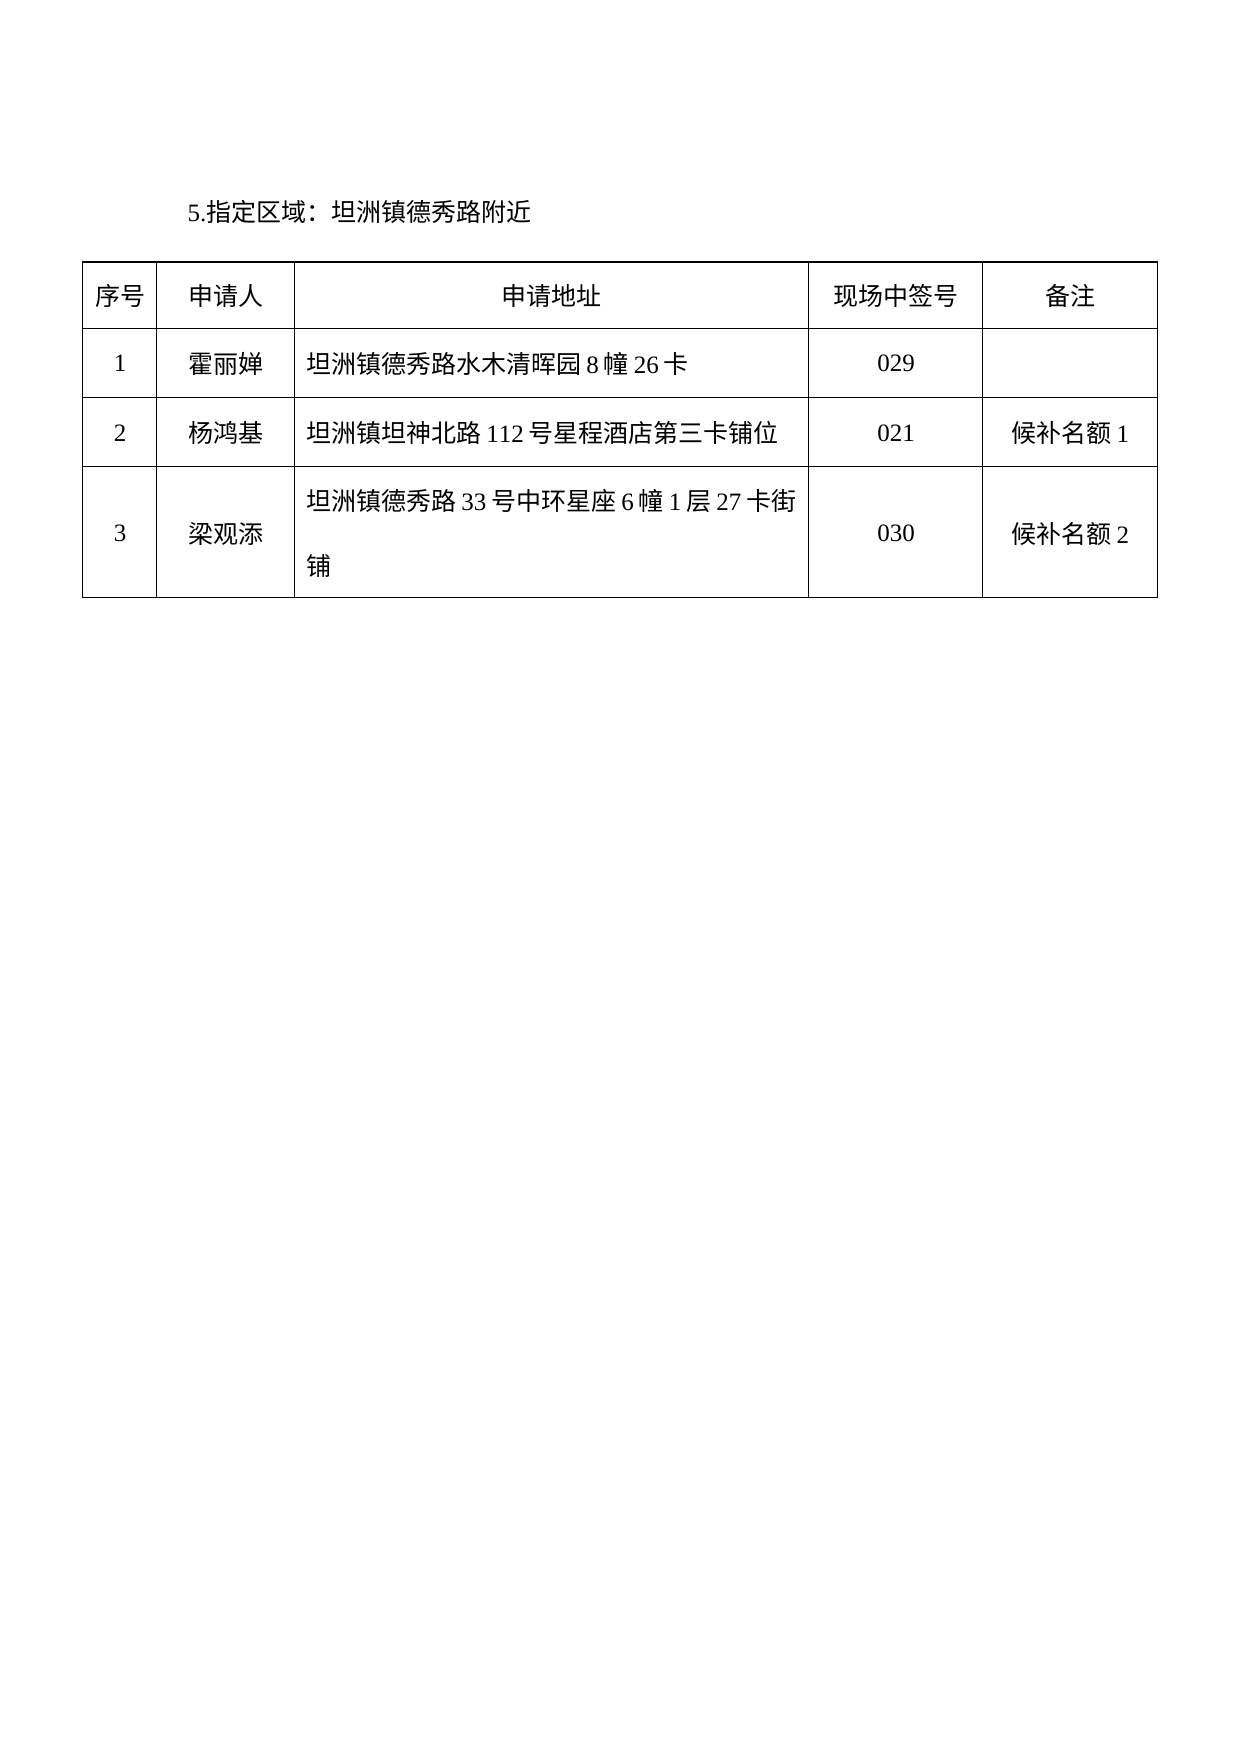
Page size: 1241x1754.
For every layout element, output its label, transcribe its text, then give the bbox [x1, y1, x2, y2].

table_cell 3 [83, 467, 156, 597]
table_cell 坦洲镇坦神北路112号星程酒店第三卡铺位 [295, 398, 808, 466]
text 5.指定区域：坦洲镇德秀路附近 [187, 178, 1053, 243]
table_cell 坦洲镇德秀路33号中环星座6幢1层27卡街铺 [295, 467, 808, 597]
table_header 现场中签号 [809, 263, 982, 327]
table_cell 坦洲镇德秀路水木清晖园8幢26卡 [295, 329, 808, 397]
table_cell 021 [809, 398, 982, 466]
table_cell [983, 329, 1157, 397]
table_cell 1 [83, 329, 156, 397]
table_cell 候补名额2 [983, 467, 1157, 597]
table_cell 2 [83, 398, 156, 466]
table_header 申请人 [157, 263, 294, 327]
table_cell 霍丽婵 [157, 329, 294, 397]
table_cell 029 [809, 329, 982, 397]
table_header 申请地址 [295, 263, 808, 327]
table_cell 候补名额1 [983, 398, 1157, 466]
table_header 备注 [983, 263, 1157, 327]
table_cell 杨鸿基 [157, 398, 294, 466]
table_cell 030 [809, 467, 982, 597]
table_cell 梁观添 [157, 467, 294, 597]
table_header 序号 [83, 263, 156, 327]
